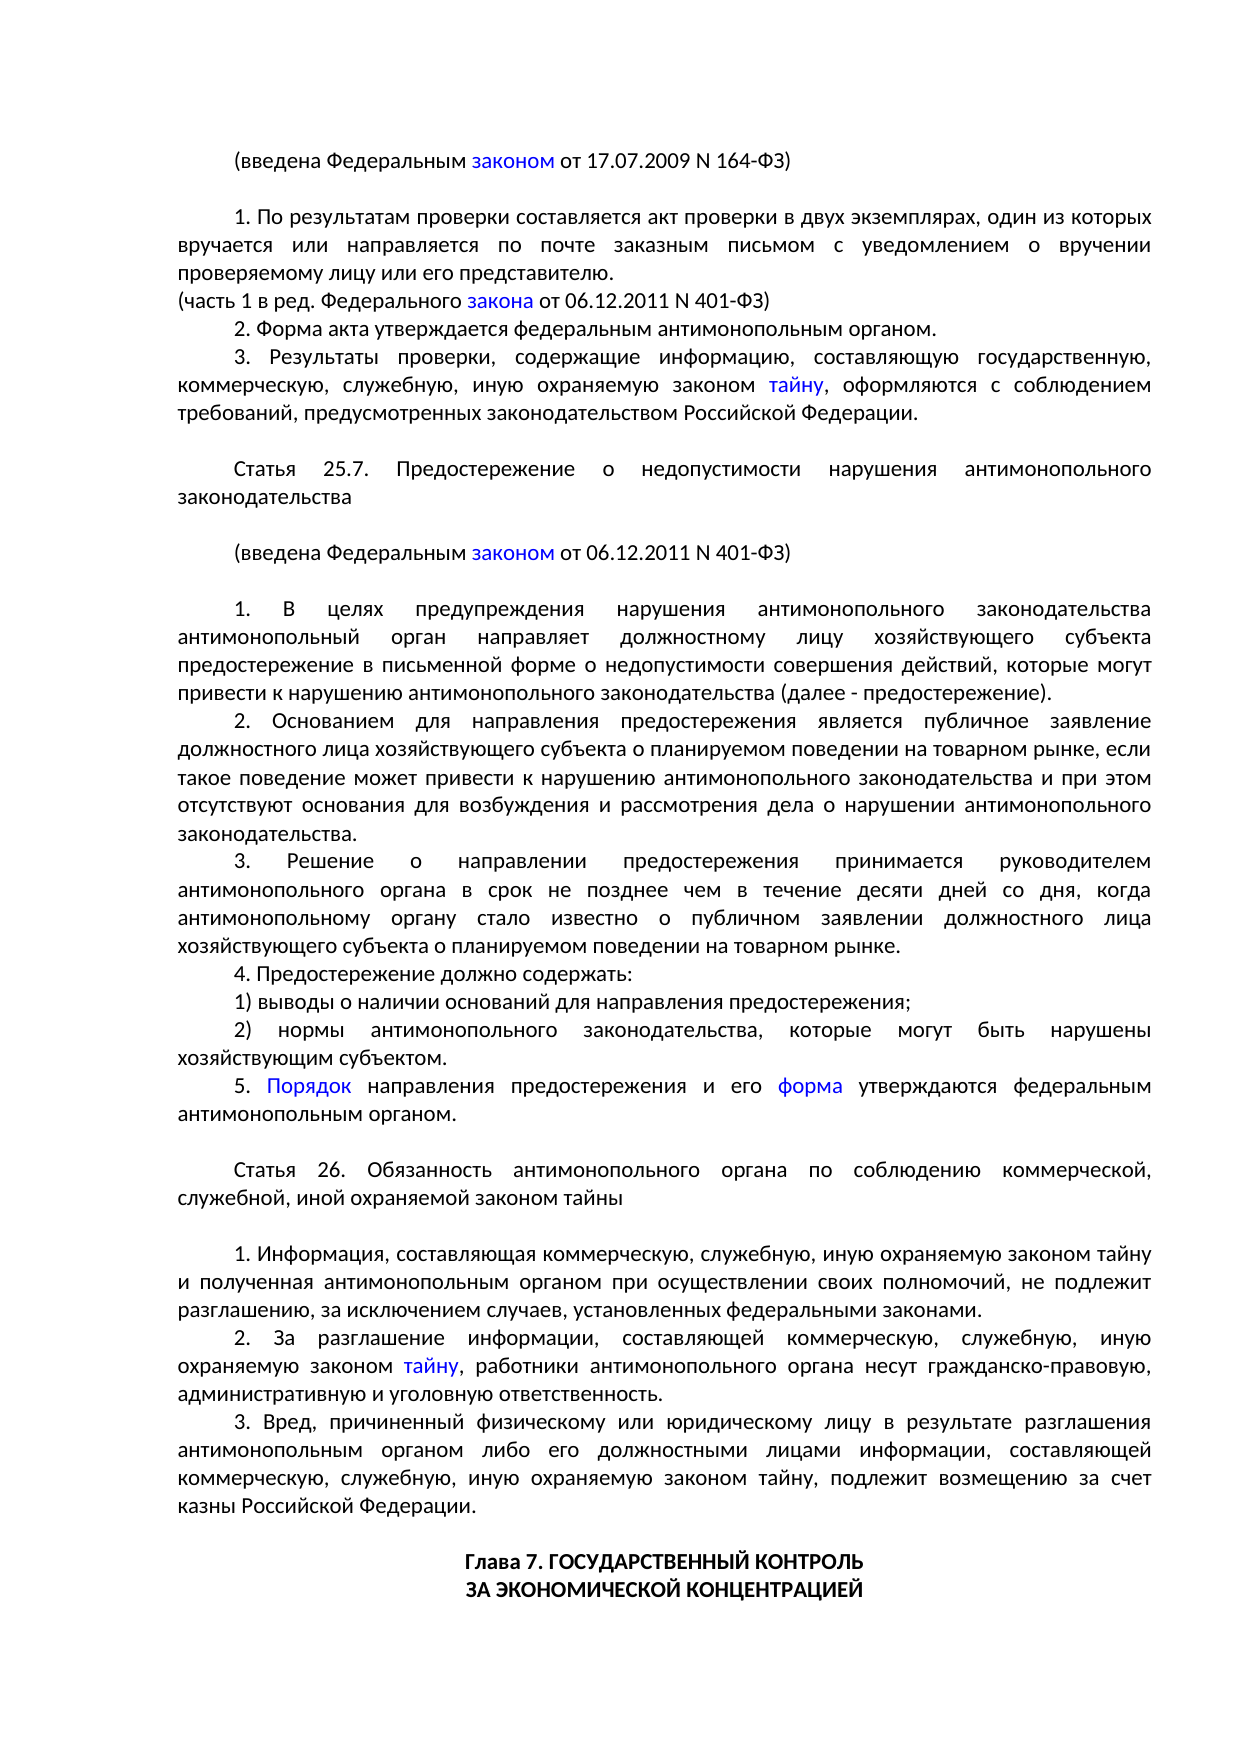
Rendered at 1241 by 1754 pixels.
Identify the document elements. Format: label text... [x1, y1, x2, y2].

text 1) выводы о наличии оснований для направления предостережения; [177, 987, 1152, 1015]
text Глава 7. ГОСУДАРСТВЕННЫЙ КОНТРОЛЬ [177, 1547, 1152, 1575]
text 1. Информация, составляющая коммерческую, служебную, иную охраняемую законом тайну и полученная антимонопольным органом при осуществлении своих полномочий, не подлежит разглашению, за исключением случаев, установленных федеральными законами. [177, 1239, 1152, 1323]
text ЗА ЭКОНОМИЧЕСКОЙ КОНЦЕНТРАЦИЕЙ [177, 1575, 1152, 1603]
text Статья 25.7. Предостережение о недопустимости нарушения антимонопольного законодательства [177, 454, 1152, 510]
text 5. Порядок направления предостережения и его форма утверждаются федеральным антимонопольным органом. [177, 1071, 1152, 1127]
text 4. Предостережение должно содержать: [177, 959, 1152, 987]
text 3. Решение о направлении предостережения принимается руководителем антимонопольного органа в срок не позднее чем в течение десяти дней со дня, когда антимонопольному органу стало известно о публичном заявлении должностного лица хозяйствующего субъекта о планируемом поведении на товарном рынке. [177, 847, 1152, 959]
text (часть 1 в ред. Федерального закона от 06.12.2011 N 401-ФЗ) [177, 286, 1152, 314]
text Статья 26. Обязанность антимонопольного органа по соблюдению коммерческой, служебной, иной охраняемой законом тайны [177, 1155, 1152, 1211]
text 3. Вред, причиненный физическому или юридическому лицу в результате разглашения антимонопольным органом либо его должностными лицами информации, составляющей коммерческую, служебную, иную охраняемую законом тайну, подлежит возмещению за счет казны Российской Федерации. [177, 1407, 1152, 1519]
text 3. Результаты проверки, содержащие информацию, составляющую государственную, коммерческую, служебную, иную охраняемую законом тайну, оформляются с соблюдением требований, предусмотренных законодательством Российской Федерации. [177, 342, 1152, 426]
text 2) нормы антимонопольного законодательства, которые могут быть нарушены хозяйствующим субъектом. [177, 1015, 1152, 1071]
text (введена Федеральным законом от 06.12.2011 N 401-ФЗ) [177, 538, 1152, 566]
text 1. В целях предупреждения нарушения антимонопольного законодательства антимонопольный орган направляет должностному лицу хозяйствующего субъекта предостережение в письменной форме о недопустимости совершения действий, которые могут привести к нарушению антимонопольного законодательства (далее - предостережение). [177, 594, 1152, 707]
text 2. Основанием для направления предостережения является публичное заявление должностного лица хозяйствующего субъекта о планируемом поведении на товарном рынке, если такое поведение может привести к нарушению антимонопольного законодательства и при этом отсутствуют основания для возбуждения и рассмотрения дела о нарушении антимонопольного законодательства. [177, 707, 1152, 847]
text 1. По результатам проверки составляется акт проверки в двух экземплярах, один из которых вручается или направляется по почте заказным письмом с уведомлением о вручении проверяемому лицу или его представителю. [177, 202, 1152, 286]
text 2. Форма акта утверждается федеральным антимонопольным органом. [177, 314, 1152, 342]
text 2. За разглашение информации, составляющей коммерческую, служебную, иную охраняемую законом тайну, работники антимонопольного органа несут гражданско-правовую, административную и уголовную ответственность. [177, 1323, 1152, 1407]
text (введена Федеральным законом от 17.07.2009 N 164-ФЗ) [177, 146, 1152, 174]
